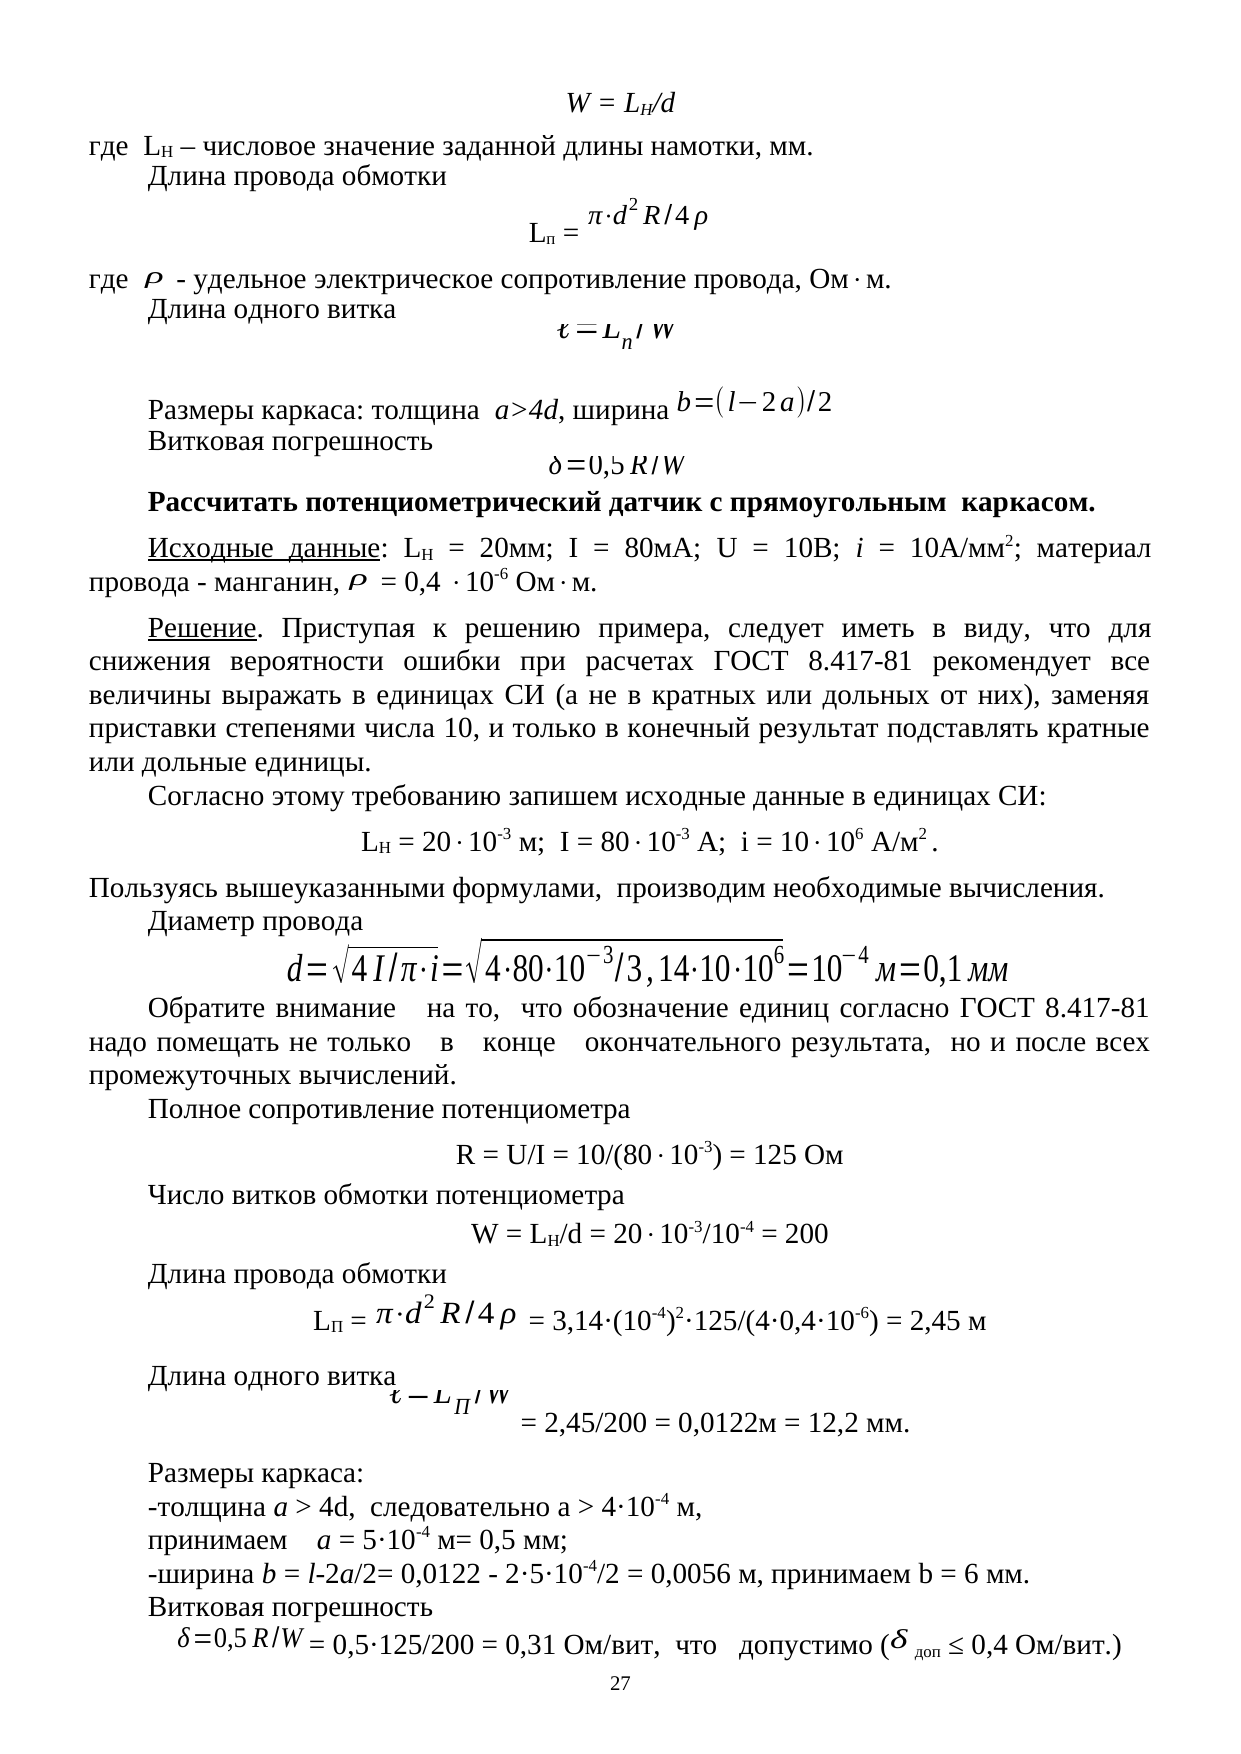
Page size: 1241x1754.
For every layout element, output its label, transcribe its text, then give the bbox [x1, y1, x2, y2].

text W = LH/d [89, 89, 1152, 119]
text Lп = [89, 204, 1152, 252]
text W = LH/d = 2010-3/10-4 = 200 [89, 1222, 1152, 1249]
text R = U/I = 10/(8010-3) = 125 Ом [89, 1137, 1151, 1171]
text Длина одного витка [89, 294, 1152, 325]
text = 2,45/200 = 0,0122м = 12,2 мм. [89, 1391, 1152, 1443]
text -ширина b = l-2а/2= 0,0122 - 2·5·10-4/2 = 0,0056 м, принимаем b = 6 мм. [89, 1556, 1151, 1589]
text Пользуясь вышеуказанными формулами, производим необходимые вычисления. [89, 870, 1151, 903]
text = 0,5·125/200 = 0,31 Ом/вит, что допустимо (доп ≤ 0,4 Ом/вит.) [89, 1623, 1151, 1661]
text Длина одного витка [89, 1364, 1151, 1391]
text Рассчитать потенциометрический датчик с прямоугольным каркасом. [89, 488, 1151, 518]
text LH = 2010-3 м; I = 8010-3 А; i = 10106 A/м2 . [89, 824, 1151, 857]
text Витковая погрешность [89, 1589, 1151, 1623]
text Диаметр провода [89, 903, 1151, 937]
text Размеры каркаса: толщина а>4d, ширина [89, 390, 1152, 427]
text Решение. Приступая к решению примера, следует иметь в виду, что для снижения вероятности ошибки при расчетах ГОСТ 8.417-81 рекомендует все величины выражать в единицах СИ (а не в кратных или дольных от них), заменяя приставки степенями числа 10, и только в конечный результат подставлять кратные или дольные единицы. [89, 610, 1151, 778]
text Исходные данные: LH = 20мм; I = 80мА; U = 10В; i = 10А/мм2; материал провода - манганин, = 0,4 10-6 Омм. [89, 530, 1151, 597]
text Длина провода обмотки [89, 1262, 1151, 1288]
text Обратите внимание на то, что обозначение единиц согласно ГОСТ 8.417-81 надо помещать не только в конце окончательного результата, но и после всех промежуточных вычислений. [89, 990, 1151, 1091]
text Размеры каркаса: [89, 1455, 1151, 1489]
text Длина провода обмотки [89, 161, 1152, 191]
text Число витков обмотки потенциометра [89, 1183, 1151, 1210]
text Согласно этому требованию запишем исходные данные в единицах СИ: [89, 778, 1151, 811]
text -толщина а > 4d, следовательно а > 4·10-4 м, [89, 1489, 1151, 1522]
text Витковая погрешность [89, 427, 1152, 457]
text принимаем а = 5·10-4 м= 0,5 мм; [89, 1522, 1151, 1556]
text где LH – числовое значение заданной длины намотки, мм. [89, 131, 1152, 161]
text LП = = 3,14·(10-4)2·125/(4·0,4·10-6) = 2,45 м [89, 1301, 1152, 1337]
text где - удельное электрическое сопротивление провода, Омм. [89, 264, 1152, 294]
text Полное сопротивление потенциометра [89, 1091, 1151, 1124]
